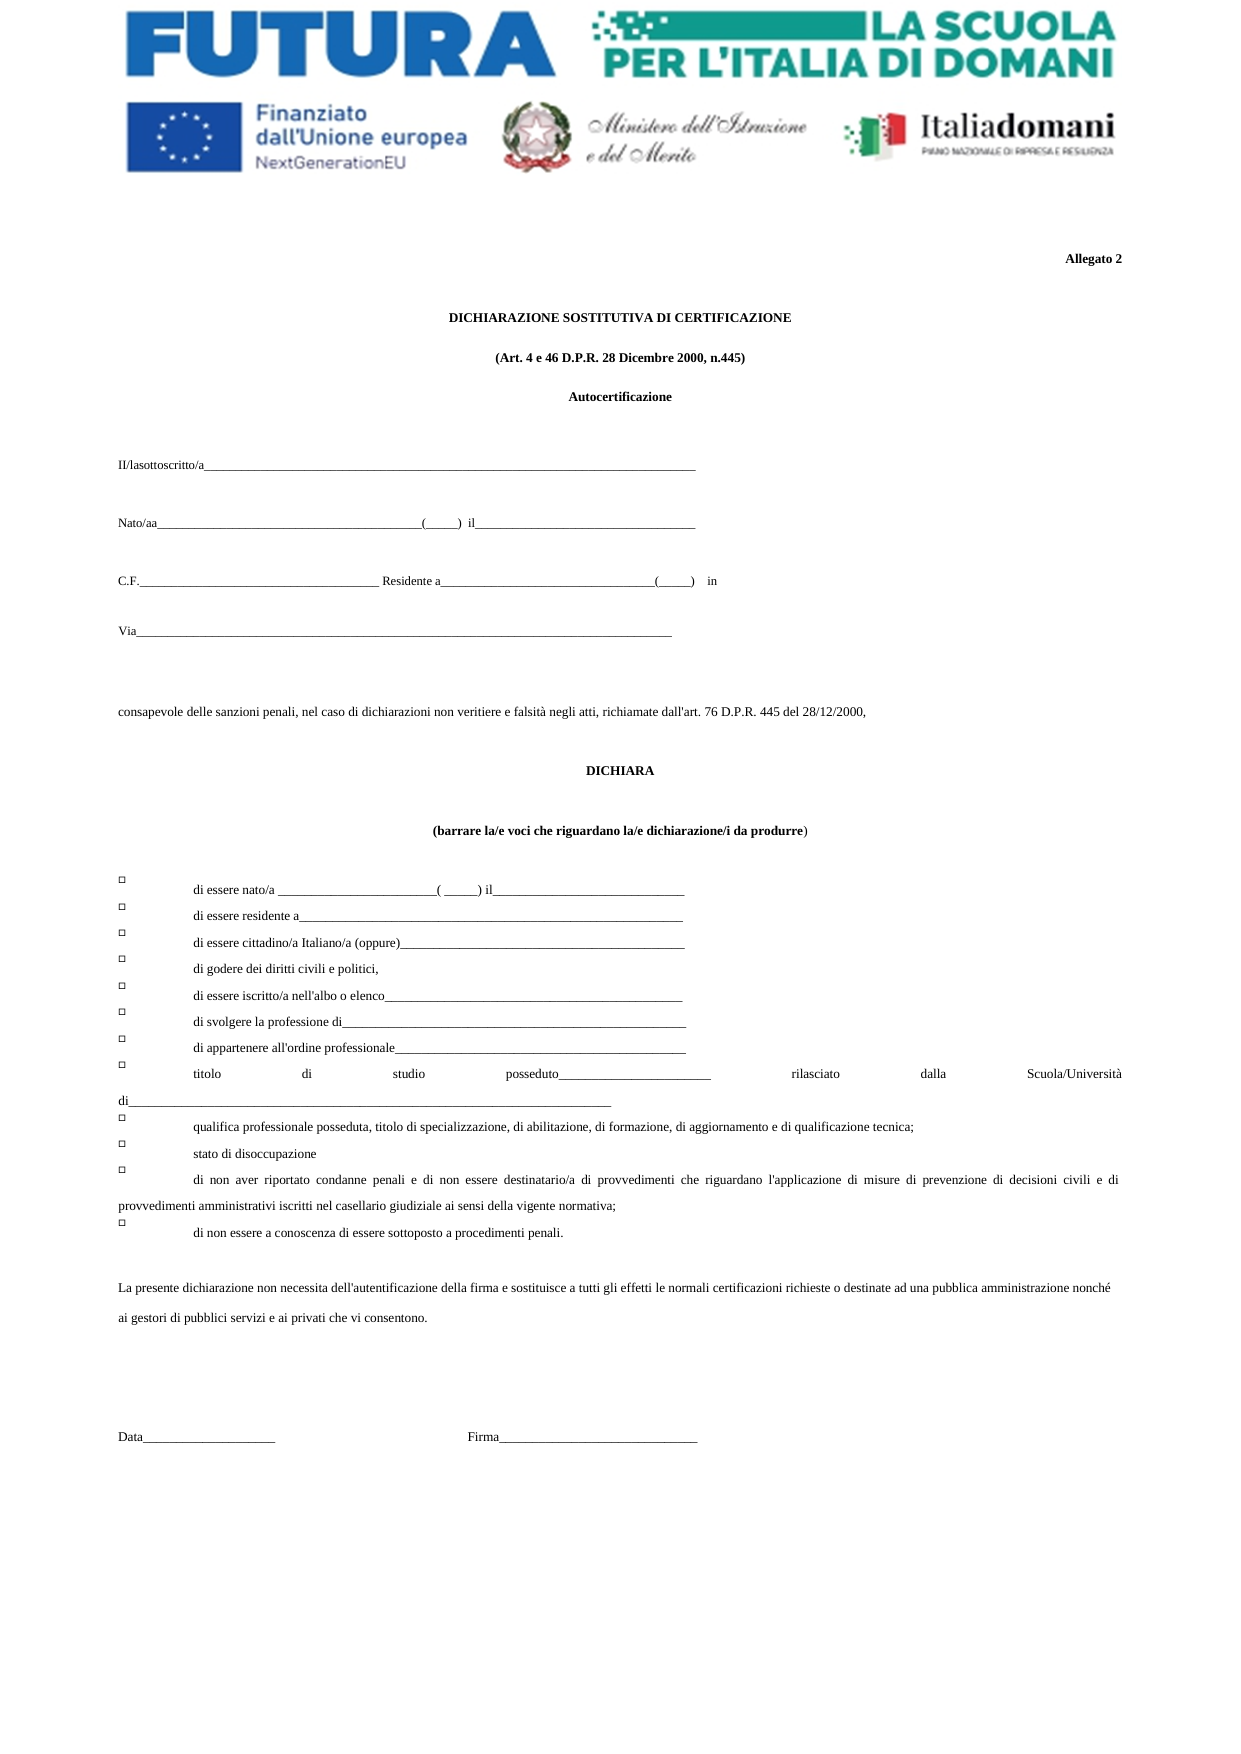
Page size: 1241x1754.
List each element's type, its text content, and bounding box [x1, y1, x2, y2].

list di essere nato/a ________________________( _____) il_____________________________ [118, 871, 1122, 897]
text Allegato 2 [118, 240, 1122, 266]
list titolo di studio posseduto_______________________ rilasciato dalla Scuola/Università di_________________________________________________________________________ [118, 1056, 1122, 1108]
list di essere cittadino/a Italiano/a (oppure)___________________________________________ [118, 924, 1122, 950]
text Autocertificazione [118, 378, 1122, 404]
list di essere iscritto/a nell'albo o elenco_____________________________________________ [118, 976, 1122, 1003]
list di svolgere la professione di____________________________________________________ [118, 1003, 1122, 1029]
text Data____________________ Firma______________________________ [118, 1418, 1122, 1444]
list di godere dei diritti civili e politici, [118, 950, 1122, 976]
text DICHIARA [118, 752, 1122, 779]
list di non essere a conoscenza di essere sottoposto a procedimenti penali. [118, 1214, 1122, 1240]
list stato di disoccupazione [118, 1134, 1122, 1161]
picture [118, 2, 1122, 182]
text DICHIARAZIONE SOSTITUTIVA DI CERTIFICAZIONE [118, 299, 1122, 325]
text consapevole delle sanzioni penali, nel caso di dichiarazioni non veritiere e falsità negli atti, richiamate dall'art. 76 D.P.R. 445 del 28/12/2000, [118, 693, 1122, 719]
list di non aver riportato condanne penali e di non essere destinatario/a di provvedimenti che riguardano l'applicazione di misure di prevenzione di decisioni civili e di provvedimenti amministrativi iscritti nel casellario giudiziale ai sensi della vigente normativa; [118, 1161, 1122, 1214]
list di appartenere all'ordine professionale____________________________________________ [118, 1029, 1122, 1056]
text (barrare la/e voci che riguardano la/e dichiarazione/i da produrre) [118, 812, 1122, 838]
text (Art. 4 e 46 D.P.R. 28 Dicembre 2000, n.445) [118, 338, 1122, 365]
list qualifica professionale posseduta, titolo di specializzazione, di abilitazione, di formazione, di aggiornamento e di qualificazione tecnica; [118, 1108, 1122, 1134]
text Nato/aa__________________________________________(_____) il___________________________________ [118, 505, 1122, 530]
list di essere residente a__________________________________________________________ [118, 897, 1122, 924]
text La presente dichiarazione non necessita dell'autentificazione della firma e sostituisce a tutti gli effetti le normali certificazioni richieste o destinate ad una pubblica amministrazione nonché ai gestori di pubblici servizi e ai privati che vi consentono. [118, 1269, 1122, 1326]
text II/lasottoscritto/a______________________________________________________________________________ [118, 447, 1122, 472]
text C.F.______________________________________ Residente a__________________________________(_____) in Via_____________________________________________________________________________________ [118, 563, 1122, 638]
